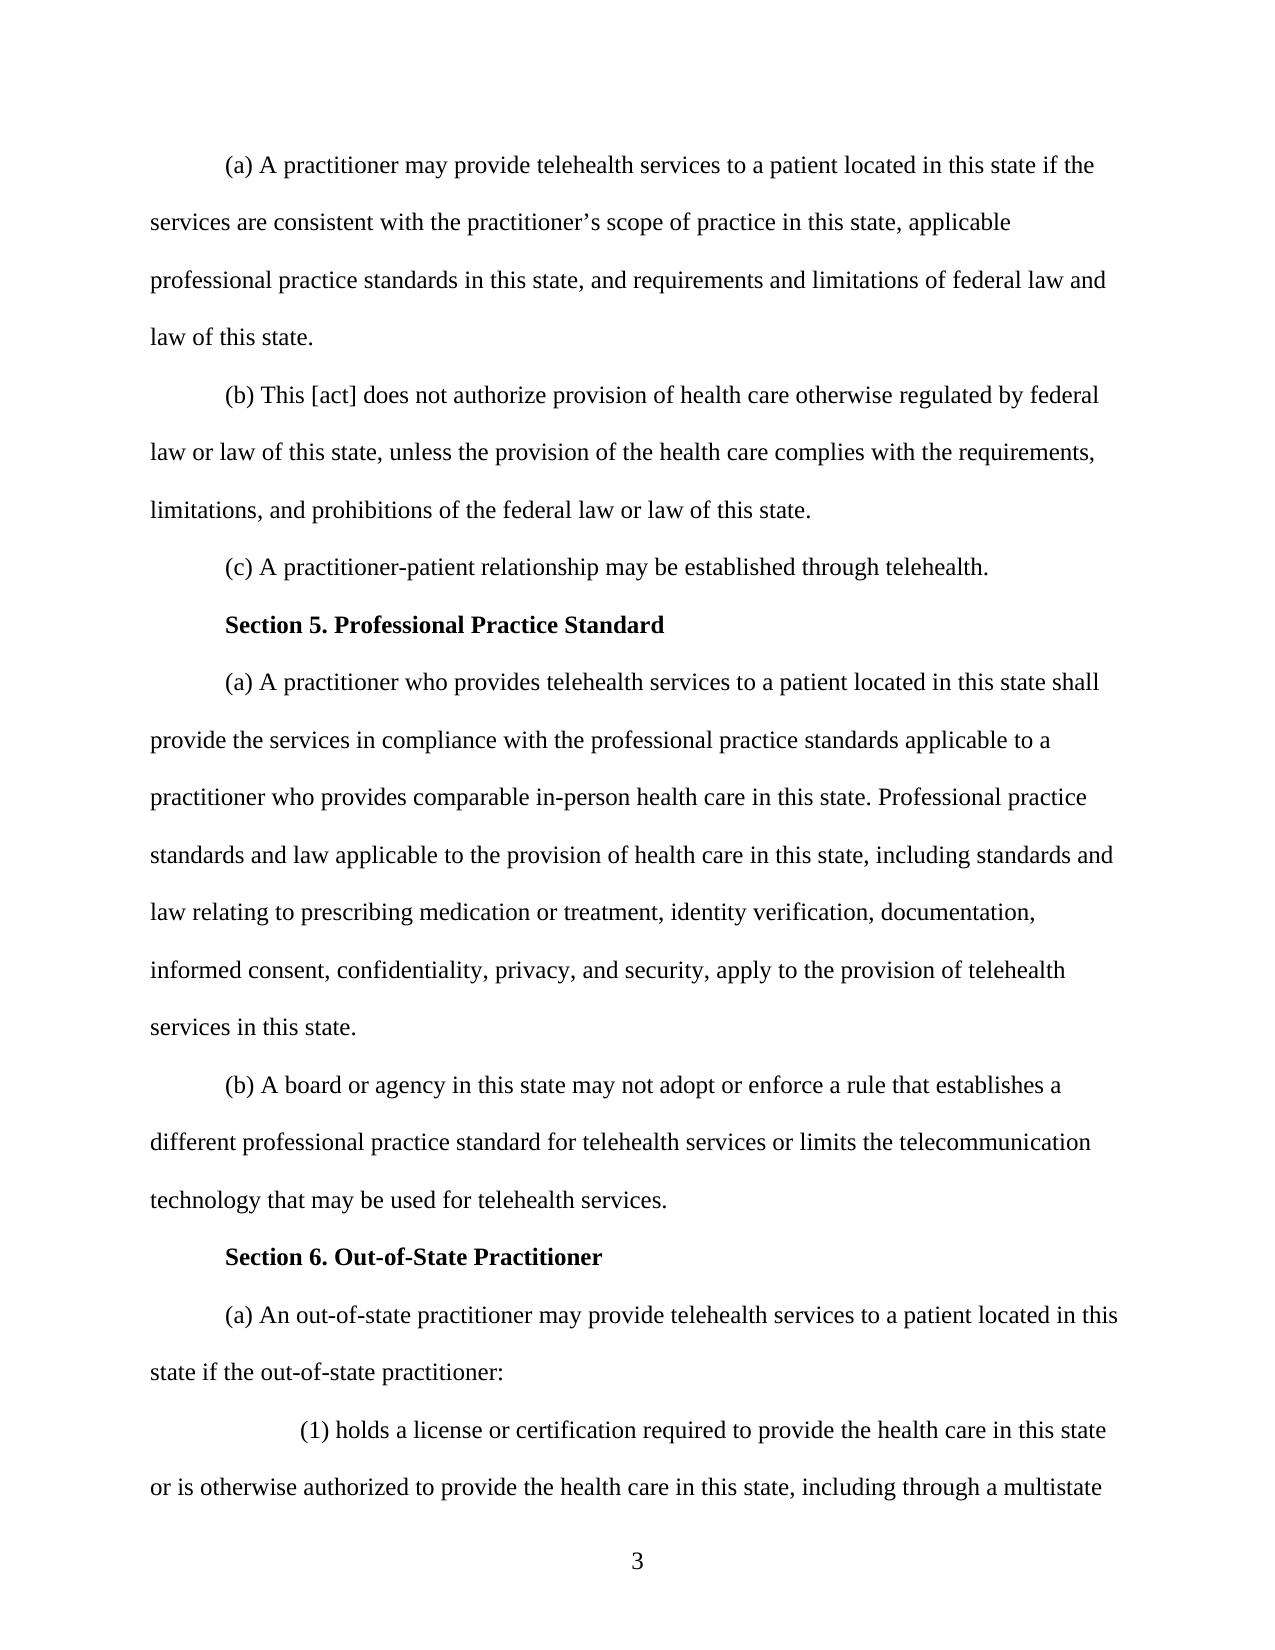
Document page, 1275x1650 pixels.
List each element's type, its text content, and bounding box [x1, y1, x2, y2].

subtitle Section 6. Out-of-State Practitioner [150, 1242, 1125, 1271]
subtitle Section 5. Professional Practice Standard [150, 610, 1125, 639]
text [150, 1415, 1125, 1501]
text (a) A practitioner who provides telehealth services to a patient located in this state shall provide the services in compliance with the professional practice standards applicable to a practitioner who provides comparable in-person health care in this state. Professional practice standards and law applicable to the provision of health care in this state, including standards and law relating to prescribing medication or treatment, identity verification, documentation, informed consent, confidentiality, privacy, and security, apply to the provision of telehealth services in this state. [150, 667, 1125, 1041]
text (b) This [act] does not authorize provision of health care otherwise regulated by federal law or law of this state, unless the provision of the health care complies with the requirements, limitations, and prohibitions of the federal law or law of this state. [150, 380, 1125, 524]
text (b) A board or agency in this state may not adopt or enforce a rule that establishes a different professional practice standard for telehealth services or limits the telecommunication technology that may be used for telehealth services. [150, 1070, 1125, 1214]
text (a) An out-of-state practitioner may provide telehealth services to a patient located in this state if the out-of-state practitioner: [150, 1300, 1125, 1386]
text (a) A practitioner may provide telehealth services to a patient located in this state if the services are consistent with the practitioner’s scope of practice in this state, applicable professional practice standards in this state, and requirements and limitations of federal law and law of this state. [150, 150, 1125, 351]
text (c) A practitioner-patient relationship may be established through telehealth. [150, 552, 1125, 581]
